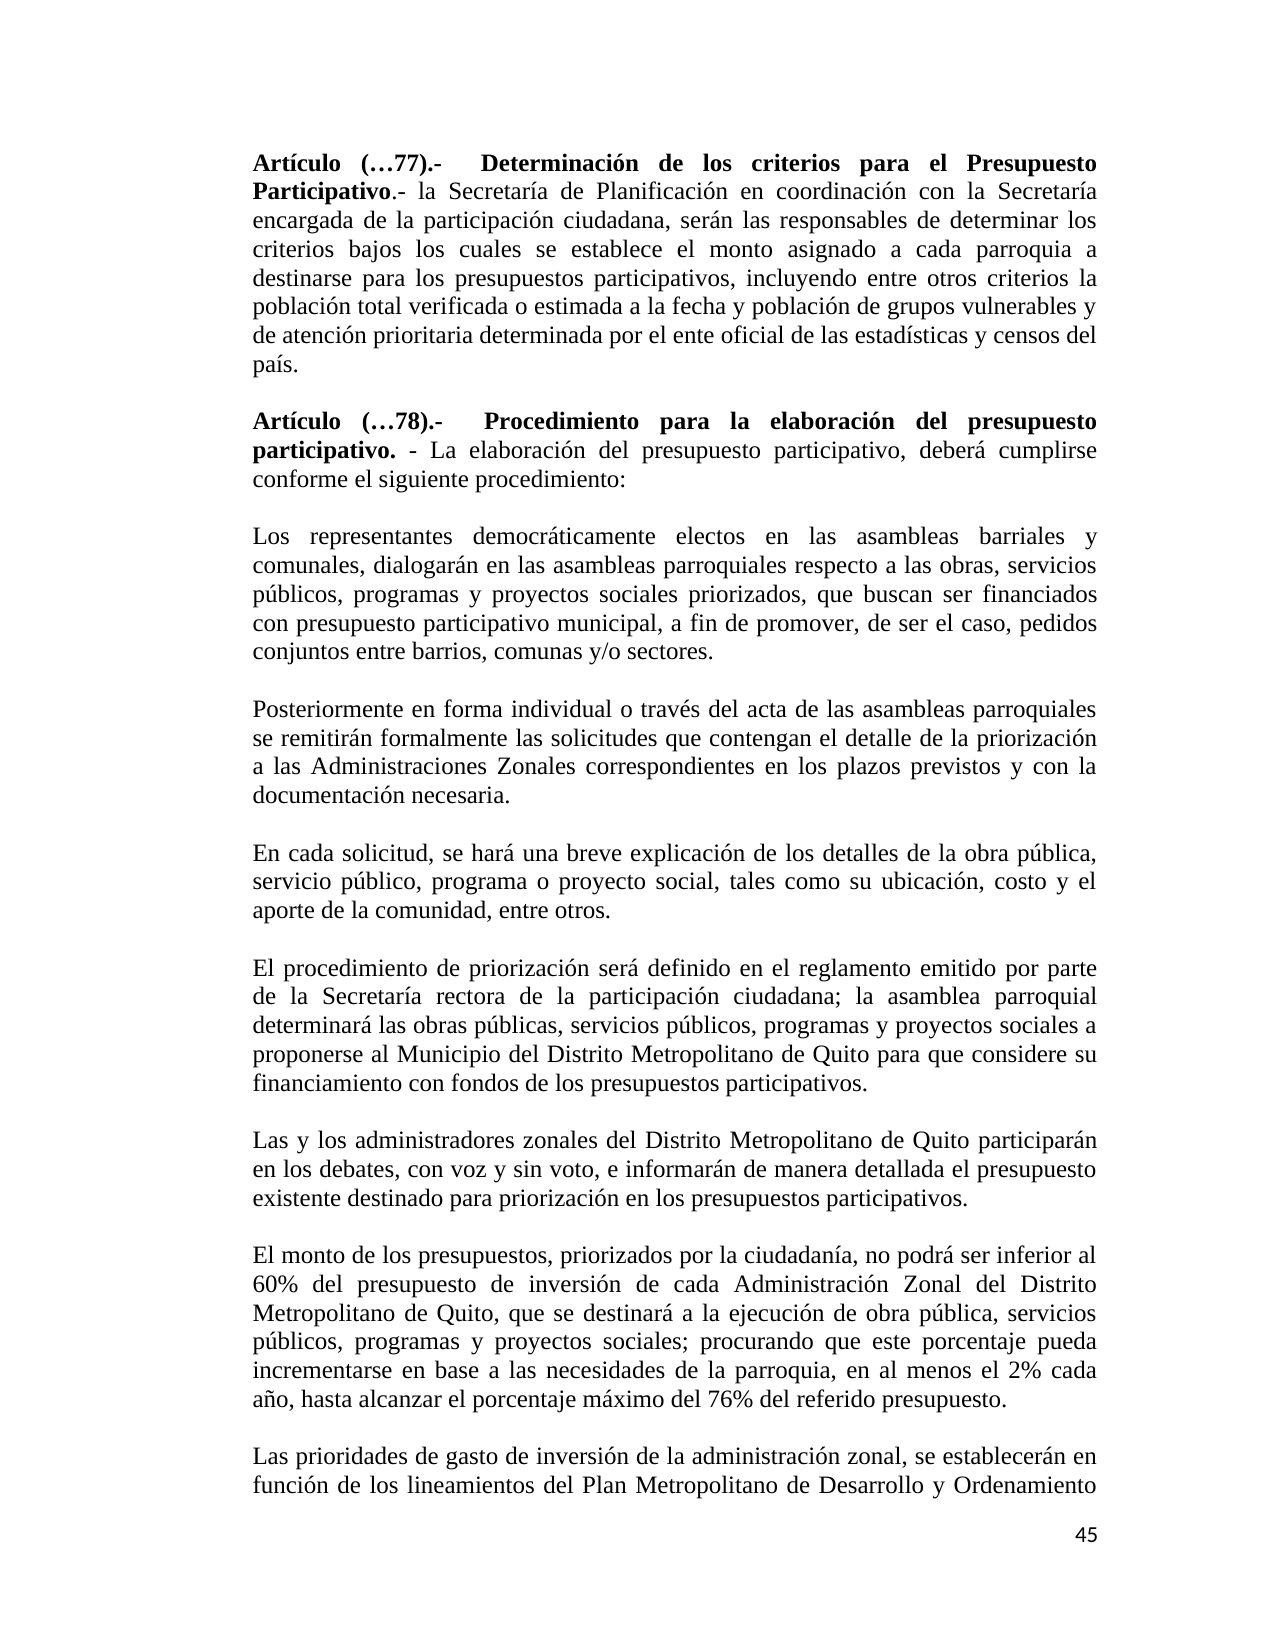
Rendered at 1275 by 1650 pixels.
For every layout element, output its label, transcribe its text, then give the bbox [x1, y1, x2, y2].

text Las y los administradores zonales del Distrito Metropolitano de Quito participarán en los debates, con voz y sin voto, e informarán de manera detallada el presupuesto existente destinado para priorización en los presupuestos participativos. [252, 1125, 1098, 1211]
text Posteriormente en forma individual o través del acta de las asambleas parroquiales se remitirán formalmente las solicitudes que contengan el detalle de la priorización a las Administraciones Zonales correspondientes en los plazos previstos y con la documentación necesaria. [252, 694, 1098, 809]
text En cada solicitud, se hará una breve explicación de los detalles de la obra pública, servicio público, programa o proyecto social, tales como su ubicación, costo y el aporte de la comunidad, entre otros. [252, 838, 1098, 924]
text El monto de los presupuestos, priorizados por la ciudadanía, no podrá ser inferior al 60% del presupuesto de inversión de cada Administración Zonal del Distrito Metropolitano de Quito, que se destinará a la ejecución de obra pública, servicios públicos, programas y proyectos sociales; procurando que este porcentaje pueda incrementarse en base a las necesidades de la parroquia, en al menos el 2% cada año, hasta alcanzar el porcentaje máximo del 76% del referido presupuesto. [252, 1240, 1098, 1413]
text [252, 1441, 1098, 1499]
text Artículo (…77).- Determinación de los criterios para el Presupuesto Participativo.- la Secretaría de Planificación en coordinación con la Secretaría encargada de la participación ciudadana, serán las responsables de determinar los criterios bajos los cuales se establece el monto asignado a cada parroquia a destinarse para los presupuestos participativos, incluyendo entre otros criterios la población total verificada o estimada a la fecha y población de grupos vulnerables y de atención prioritaria determinada por el ente oficial de las estadísticas y censos del país. [252, 148, 1098, 378]
text El procedimiento de priorización será definido en el reglamento emitido por parte de la Secretaría rectora de la participación ciudadana; la asamblea parroquial determinará las obras públicas, servicios públicos, programas y proyectos sociales a proponerse al Municipio del Distrito Metropolitano de Quito para que considere su financiamiento con fondos de los presupuestos participativos. [252, 953, 1098, 1096]
text Artículo (…78).- Procedimiento para la elaboración del presupuesto participativo. - La elaboración del presupuesto participativo, deberá cumplirse conforme el siguiente procedimiento: [252, 406, 1098, 493]
text Los representantes democráticamente electos en las asambleas barriales y comunales, dialogarán en las asambleas parroquiales respecto a las obras, servicios públicos, programas y proyectos sociales priorizados, que buscan ser financiados con presupuesto participativo municipal, a fin de promover, de ser el caso, pedidos conjuntos entre barrios, comunas y/o sectores. [252, 521, 1098, 665]
